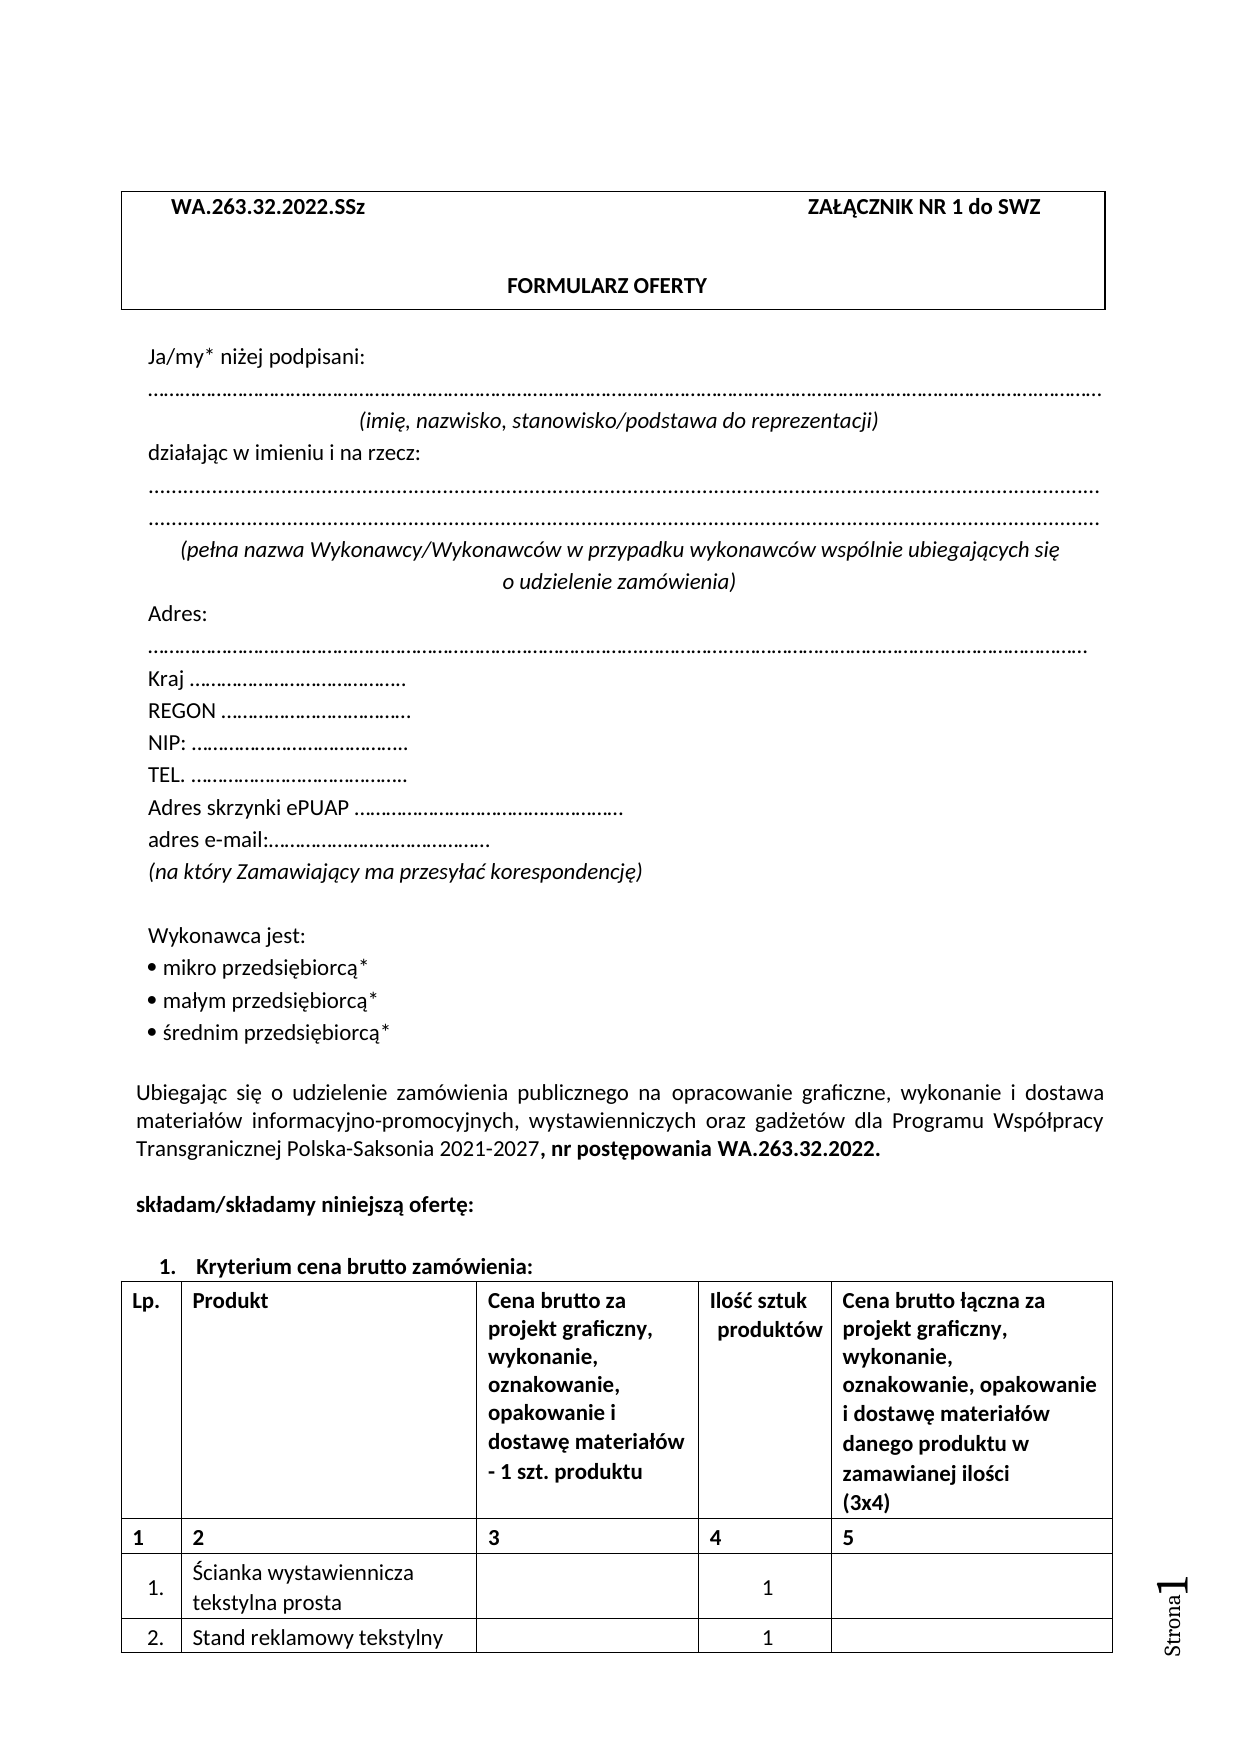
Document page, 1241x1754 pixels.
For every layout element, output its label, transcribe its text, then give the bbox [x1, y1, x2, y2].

table_cell Stand reklamowy tekstylny [182, 1619, 476, 1652]
table_header Cena brutto za projekt graficzny, wykonanie, oznakowanie, opakowanie i dostawę materiałów - 1 szt. produktu [477, 1282, 698, 1518]
table_cell [832, 1619, 1112, 1652]
text Adres skrzynki ePUAP …………………………………………… [148, 793, 1105, 821]
text o udzielenie zamówienia) [154, 567, 1087, 595]
text Kraj ………………………………….. [148, 664, 1089, 692]
table_cell [477, 1619, 698, 1652]
text REGON ……………………………… [148, 696, 1105, 724]
table_header Cena brutto łączna za projekt graficzny, wykonanie, oznakowanie, opakowanie i dostawę materiałów danego produktu w zamawianej ilości (3x4) [832, 1282, 1112, 1518]
table_cell 1 [122, 1519, 181, 1553]
table_cell 5 [832, 1519, 1112, 1553]
table_cell [477, 1554, 698, 1617]
table_cell 4 [699, 1519, 831, 1553]
text (pełna nazwa Wykonawcy/Wykonawców w przypadku wykonawców wspólnie ubiegających się [154, 535, 1087, 563]
table_cell Ścianka wystawiennicza tekstylna prosta [182, 1554, 476, 1617]
text Wykonawca jest: [148, 921, 1105, 949]
text Ubiegając się o udzielenie zamówienia publicznego na opracowanie graficzne, wykonanie i dostawa materiałów informacyjno-promocyjnych, wystawienniczych oraz gadżetów dla Programu Współpracy Transgranicznej Polska-Saksonia 2021-2027, nr postępowania WA.263.32.2022. [136, 1078, 1105, 1162]
text NIP: ………………………………….. [148, 728, 1105, 756]
table_cell 1 [699, 1554, 831, 1617]
text działając w imieniu i na rzecz: [148, 438, 1105, 467]
text Adres: [148, 599, 1105, 627]
text Ja/my* niżej podpisani: [148, 342, 1105, 370]
table_header Produkt [182, 1282, 476, 1518]
text małym przedsiębiorcą* [148, 986, 1105, 1014]
text TEL. ………………………………….. [148, 760, 1105, 788]
text mikro przedsiębiorcą* [148, 953, 1105, 982]
text (imię, nazwisko, stanowisko/podstawa do reprezentacji) [199, 406, 1041, 434]
table_cell FORMULARZ OFERTY [122, 271, 1104, 309]
table_cell 1 [699, 1619, 831, 1652]
table_cell 3 [477, 1519, 698, 1553]
table_cell [122, 1554, 181, 1617]
text składam/składamy niniejszą ofertę: [136, 1190, 1105, 1218]
table_cell [832, 1554, 1112, 1617]
table_cell [122, 1619, 181, 1652]
text ………………………………………………………………………………….……………...………………………………………………………… [148, 632, 1089, 660]
text (na który Zamawiający ma przesyłać korespondencję) [148, 857, 1105, 885]
text średnim przedsiębiorcą* [148, 1018, 1105, 1046]
text adres e-mail:…………………………………… [148, 825, 1105, 853]
table_cell 2 [182, 1519, 476, 1553]
text ..................................................................................................................................................................... [148, 471, 1105, 499]
table_header WA.263.32.2022.SSz ZAŁĄCZNIK NR 1 do SWZ [122, 192, 1104, 271]
text ..................................................................................................................................................................... [148, 503, 1105, 531]
text …………………………………………………………………………………………………………………………………………………….………… [148, 374, 1105, 402]
table_header Ilość sztuk produktów [699, 1282, 831, 1518]
list Kryterium cena brutto zamówienia: [158, 1252, 1105, 1281]
table_header Lp. [122, 1282, 181, 1518]
